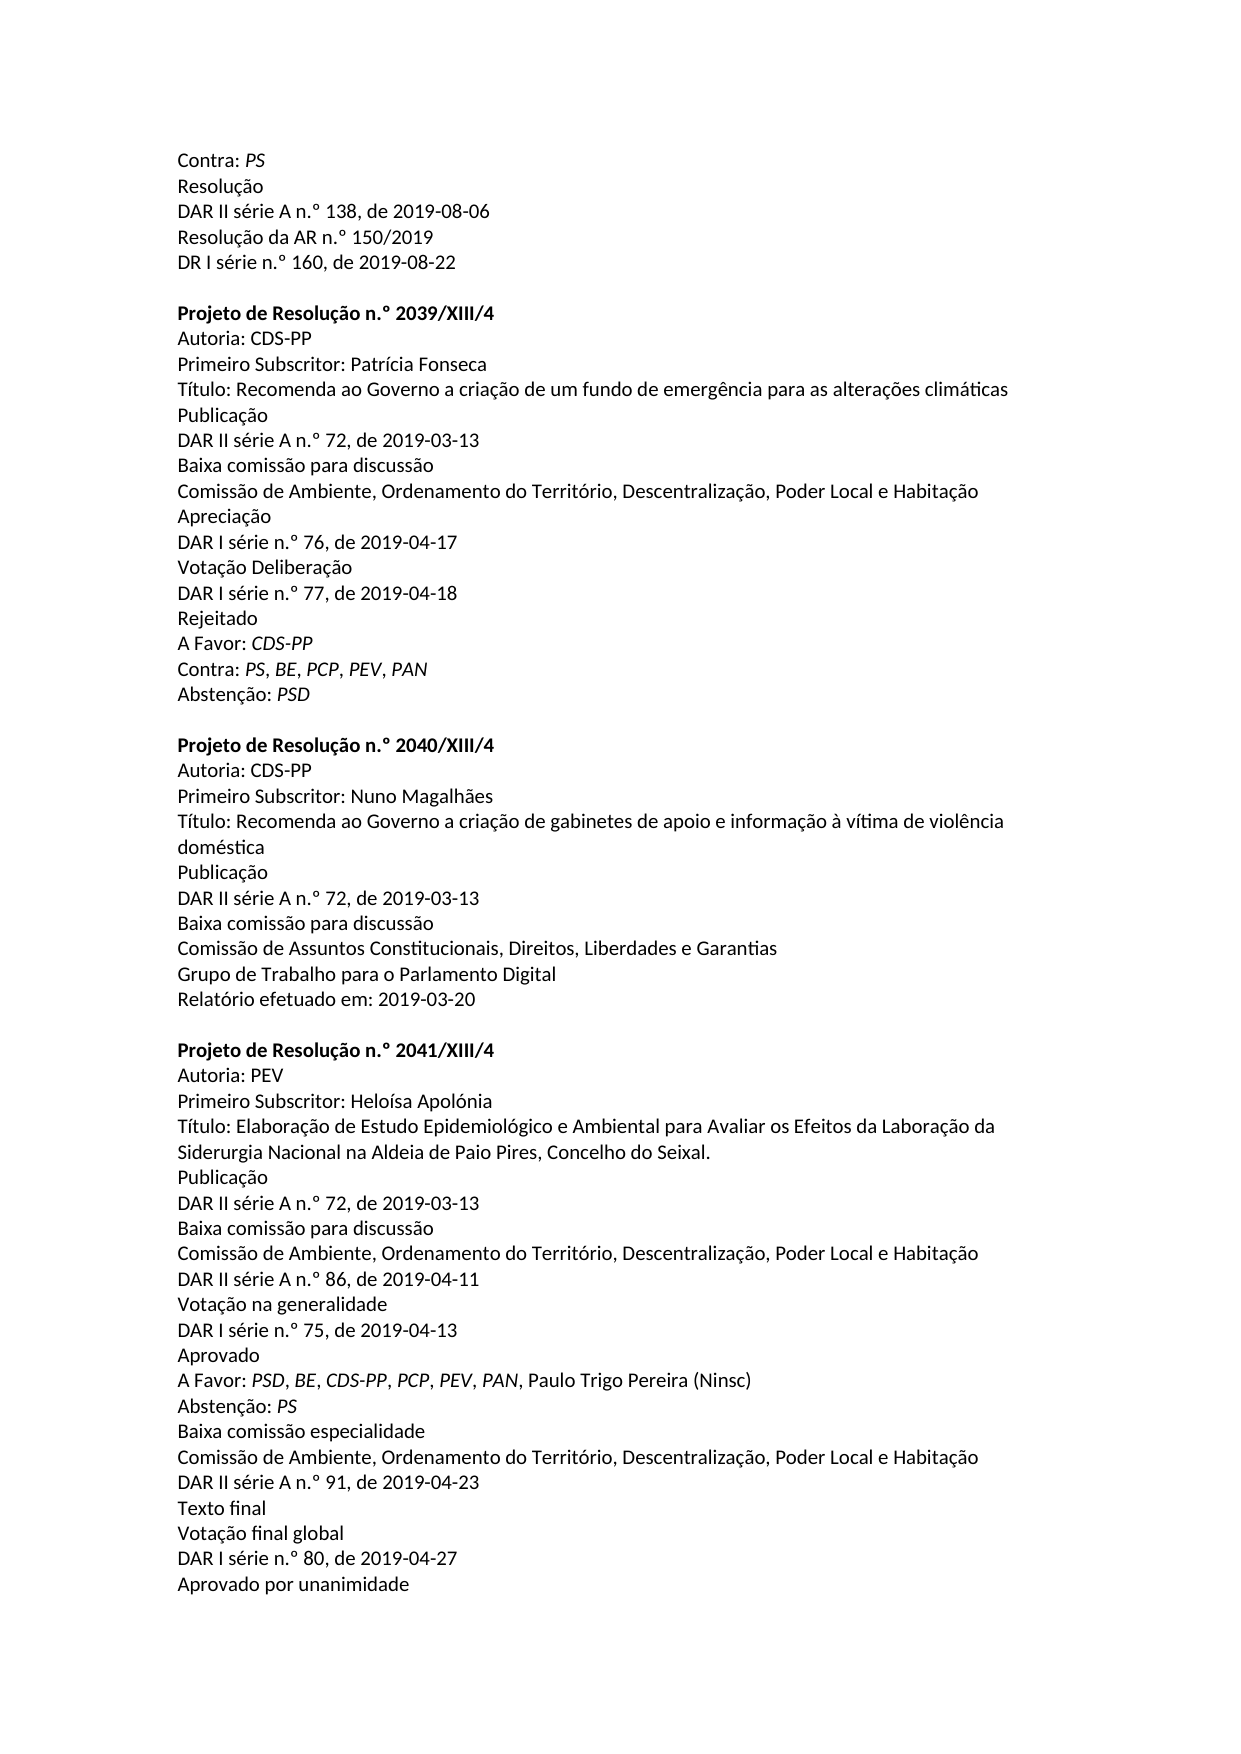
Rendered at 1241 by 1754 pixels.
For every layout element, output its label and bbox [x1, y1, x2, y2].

text [177, 148, 1063, 1596]
